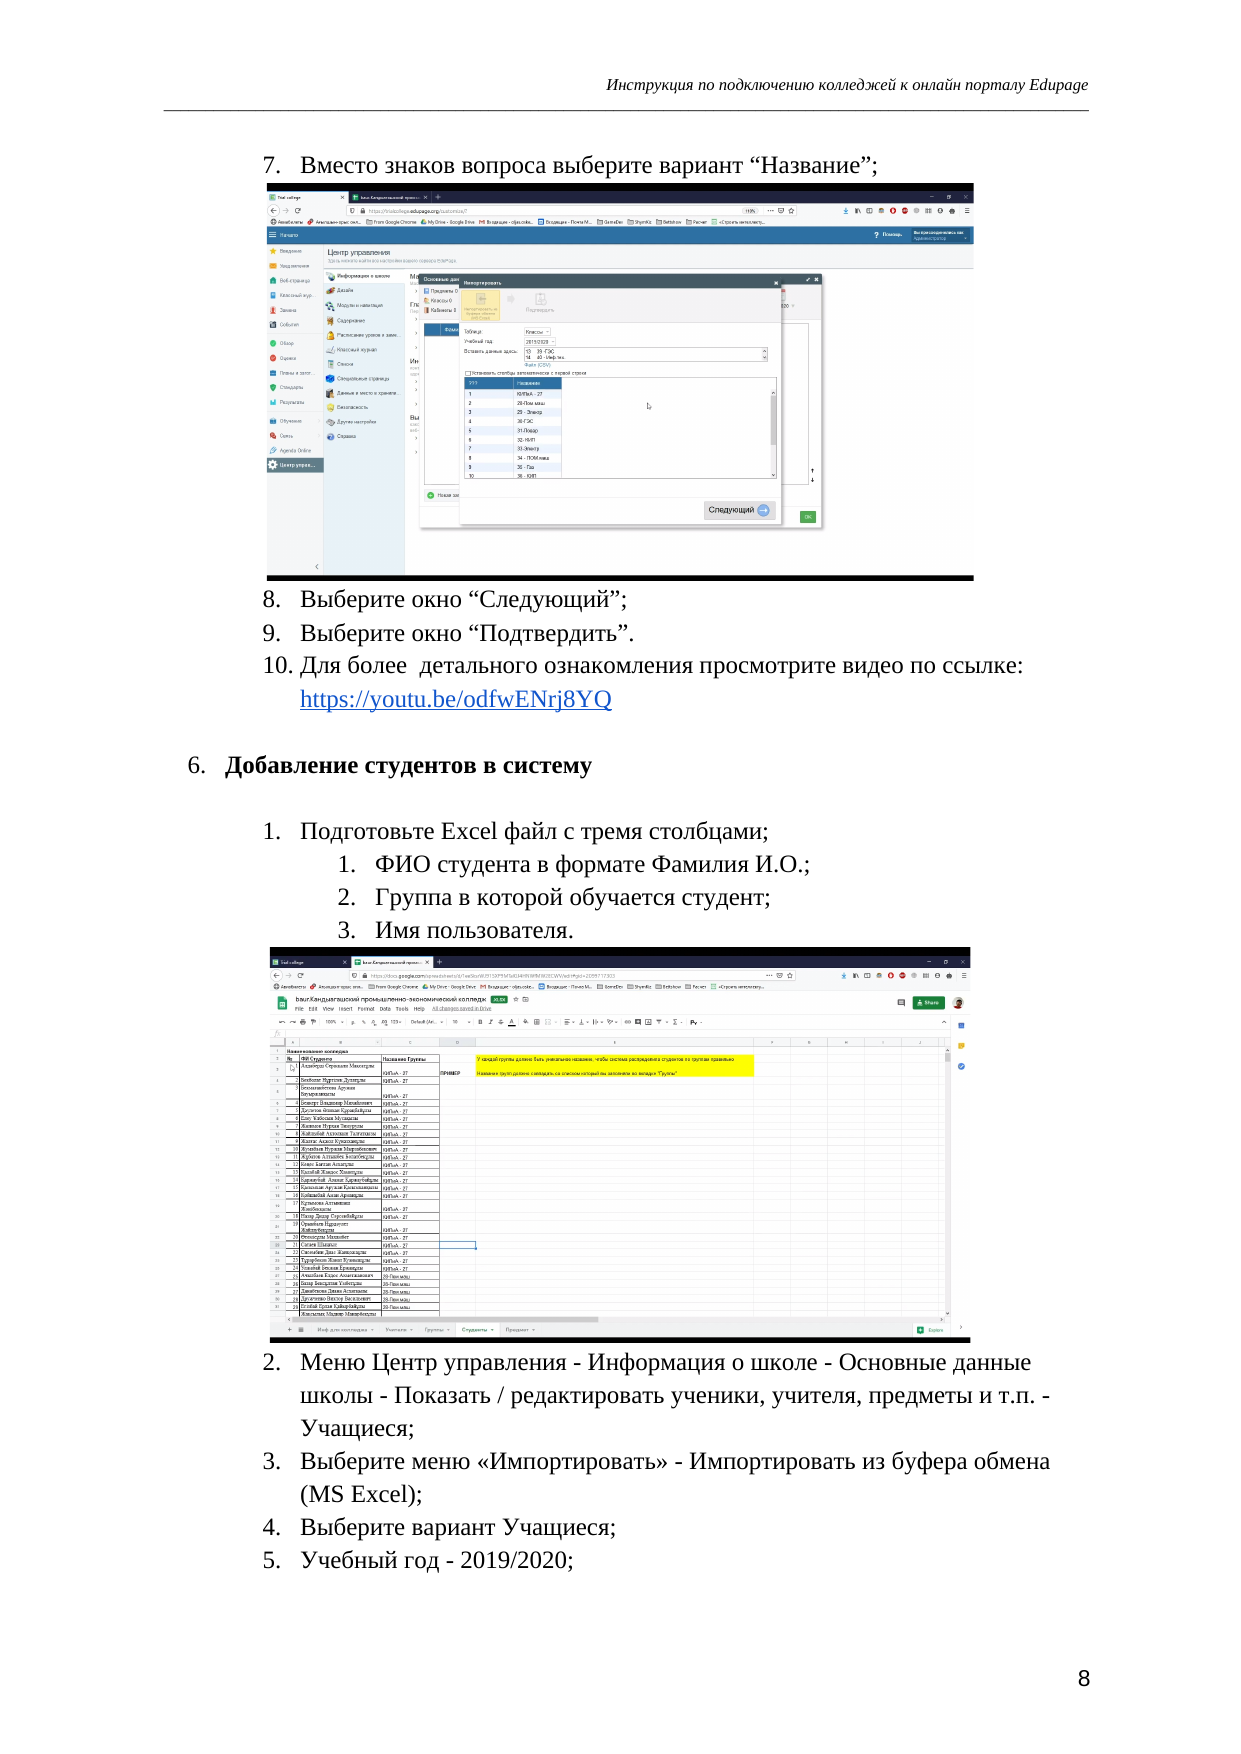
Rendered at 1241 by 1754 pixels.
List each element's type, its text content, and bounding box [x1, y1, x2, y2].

list Имя пользователя. [337, 915, 1090, 943]
list Меню Центр управления - Информация о школе - Основные данные школы - Показать / редактировать ученики, учителя, предметы и т.п. - Учащиеся; [262, 1347, 1090, 1442]
list Подготовьте Excel файл с тремя столбцами; [262, 816, 1090, 844]
list Выберите меню «Импортировать» - Импортировать из буфера обмена (MS Excel); [262, 1446, 1090, 1508]
list Группа в которой обучается студент; [337, 882, 1090, 911]
picture [269, 947, 971, 1343]
list Учебный год - 2019/2020; [262, 1545, 1090, 1574]
list ФИО студента в формате Фамилия И.О.; [337, 849, 1090, 877]
list Выберите окно “Подтвердить”. [262, 618, 1090, 646]
list Выберите окно “Следующий”; [262, 584, 1090, 613]
list Выберите вариант Учащиеся; [262, 1512, 1090, 1541]
list Добавление студентов в систему [187, 750, 1090, 778]
picture [266, 183, 974, 581]
list Для более детального ознакомления просмотрите видео по ссылке: https://youtu.be/odfwENrj8YQ [262, 651, 1090, 712]
list Вместо знаков вопроса выберите вариант “Название”; [262, 150, 1090, 179]
